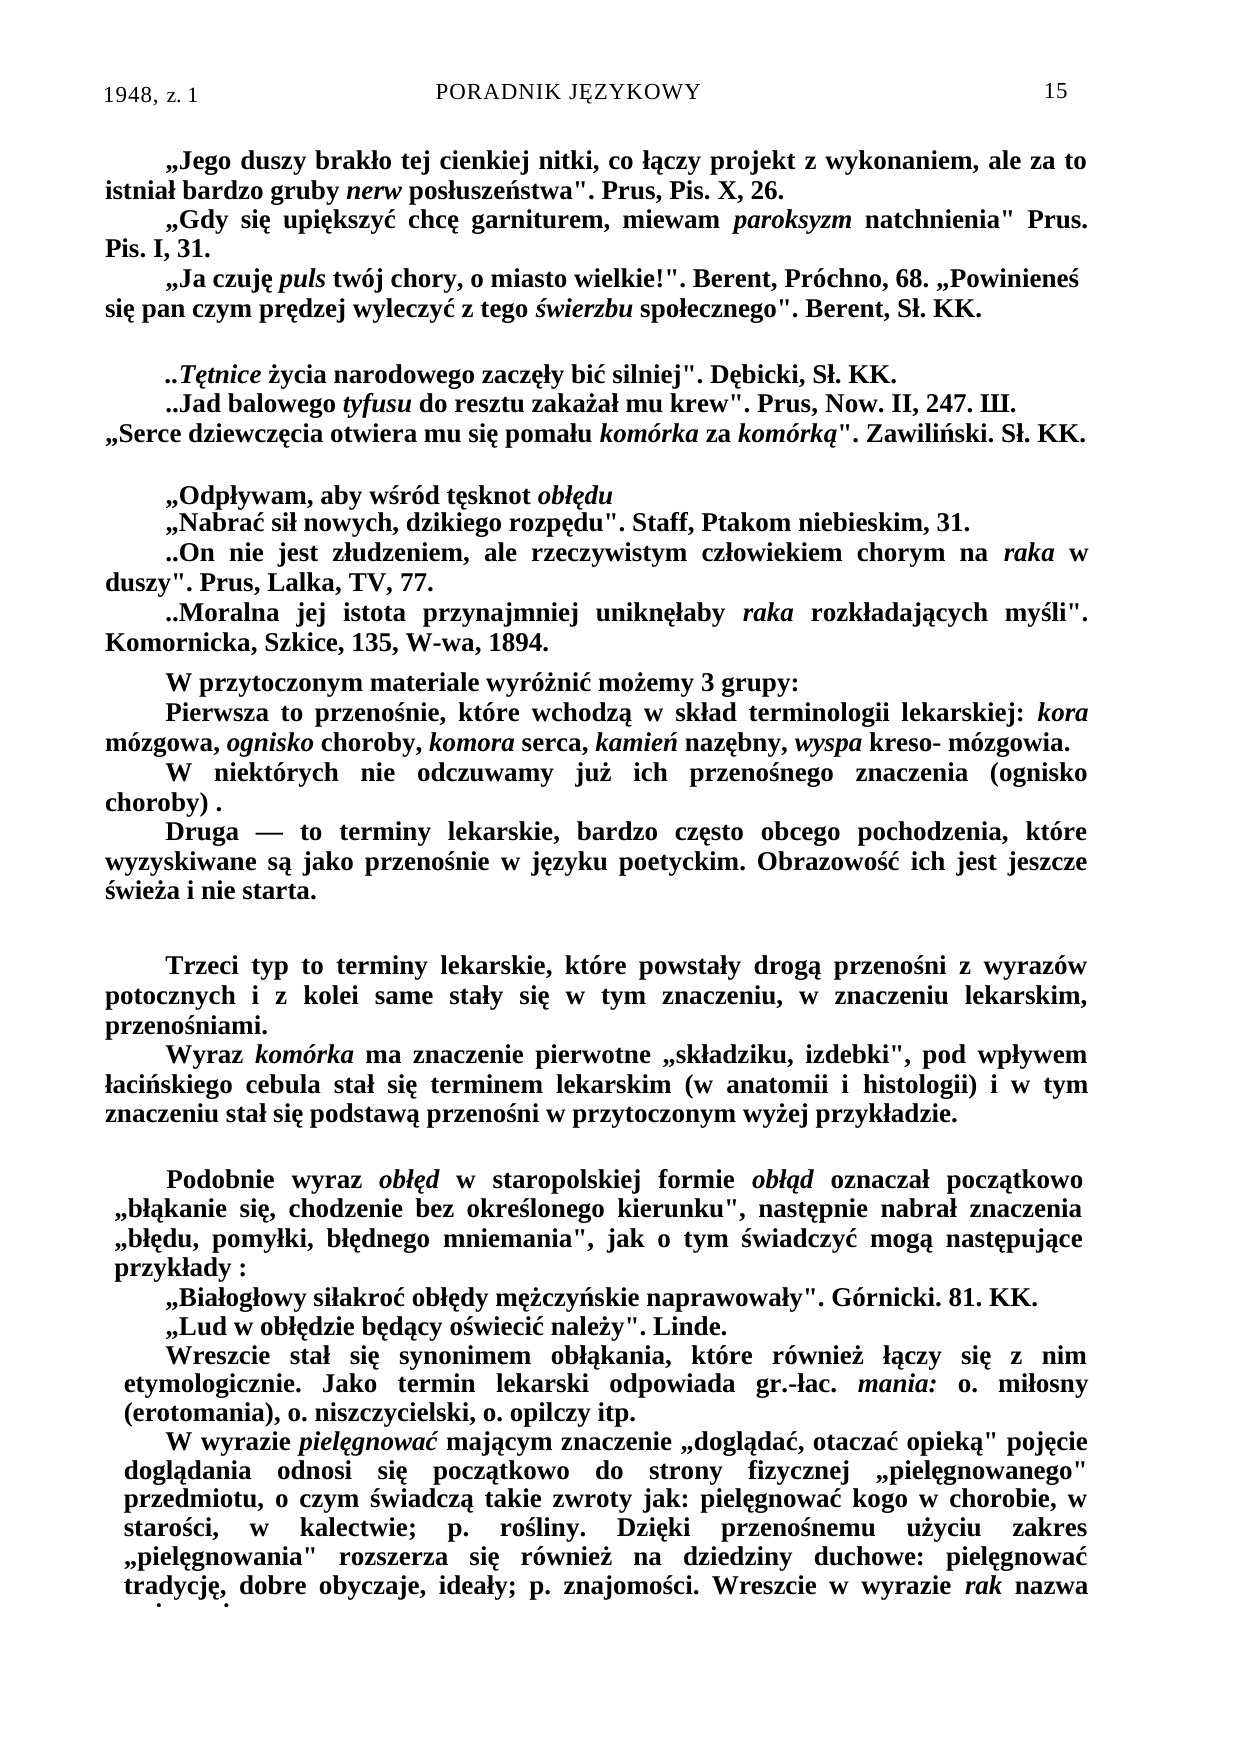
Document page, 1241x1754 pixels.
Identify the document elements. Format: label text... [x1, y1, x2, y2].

text „Jego duszy brakło tej cienkiej nitki, co łączy projekt z wykonaniem, ale za to istniał bardzo gruby nerw posłuszeństwa". Prus, Pis. X, 26. [105, 146, 1088, 205]
text „Ja czuję puls twój chory, o miasto wielkie!". Berent, Próchno, 68. „Powinieneś się pan czym prędzej wyleczyć z tego świerzbu społecznego". Berent, Sł. KK. [105, 264, 1088, 324]
text W przytoczonym materiale wyróżnić możemy 3 grupy: [123, 670, 1088, 697]
text Podobnie wyraz obłęd w staropolskiej formie obłąd oznaczał początkowo „błąkanie się, chodzenie bez określonego kierunku", następnie nabrał znaczenia „błędu, pomyłki, błędnego mniemania", jak o tym świadczyć mogą następujące przykłady : [114, 1165, 1083, 1282]
text Pierwsza to przenośnie, które wchodzą w skład terminologii lekarskiej: kora mózgowa, ognisko choroby, komora serca, kamień nazębny, wyspa kreso- mózgowia. [105, 697, 1088, 757]
text „Nabrać sił nowych, dzikiego rozpędu". Staff, Ptakom niebieskim, 31. [123, 510, 1088, 537]
text „Białogłowy siłakroć obłędy mężczyńskie naprawowały". Górnicki. 81. KK. [123, 1284, 1088, 1312]
text ..Tętnice życia narodowego zaczęły bić silniej". Dębicki, Sł. KK. [123, 360, 1088, 389]
text PORADNIK JĘZYKOWY [435, 81, 701, 104]
text Wreszcie stał się synonimem obłąkania, które również łączy się z nim etymologicznie. Jako termin lekarski odpowiada gr.-łac. mania: o. miłosny (erotomania), o. niszczycielski, o. opilczy itp. [123, 1341, 1088, 1427]
text 15 [1043, 80, 1067, 103]
text „Lud w obłędzie będący oświecić należy". Linde. [123, 1312, 1088, 1341]
text 1948, z. 1 [103, 84, 198, 107]
text Trzeci typ to terminy lekarskie, które powstały drogą przenośni z wyrazów potocznych i z kolei same stały się w tym znaczeniu, w znaczeniu lekarskim, przenośniami. [105, 950, 1088, 1040]
text ..On nie jest złudzeniem, ale rzeczywistym człowiekiem chorym na raka w duszy". Prus, Lalka, TV, 77. [105, 537, 1088, 597]
text ..Jad balowego tyfusu do resztu zakażał mu krew". Prus, Now. II, 247. Ш. „Serce dziewczęcia otwiera mu się pomału komórka za komórką". Zawiliński. Sł. KK. [105, 389, 1088, 448]
text W niektórych nie odczuwamy już ich przenośnego znaczenia (ognisko choroby) . [105, 757, 1088, 817]
text Wyraz komórka ma znaczenie pierwotne „składziku, izdebki", pod wpływem łacińskiego cebula stał się terminem lekarskim (w anatomii i histologii) i w tym znaczeniu stał się podstawą przenośni w przytoczonym wyżej przykładzie. [105, 1040, 1088, 1128]
text „Gdy się upiększyć chcę garniturem, miewam paroksyzm natchnienia" Prus. Pis. I, 31. [105, 205, 1088, 264]
text W wyrazie pielęgnować mającym znaczenie „doglądać, otaczać opieką" pojęcie doglądania odnosi się początkowo do strony fizycznej „pielęgnowanego" przedmiotu, o czym świadczą takie zwroty jak: pielęgnować kogo w chorobie, w starości, w kalectwie; p. rośliny. Dzięki przenośnemu użyciu zakres „pielęgnowania" rozszerza się również na dziedziny duchowe: pielęgnować tradycję, dobre obyczaje, ideały; p. znajomości. Wreszcie w wyrazie rak nazwa zwierzęcia [123, 1427, 1088, 1607]
text ..Moralna jej istota przynajmniej uniknęłaby raka rozkładających myśli". Komornicka, Szkice, 135, W-wa, 1894. [105, 597, 1088, 657]
text Druga — to terminy lekarskie, bardzo często obcego pochodzenia, które wyzyskiwane są jako przenośnie w języku poetyckim. Obrazowość ich jest jeszcze świeża i nie starta. [105, 817, 1088, 905]
text „Odpływam, aby wśród tęsknot obłędu [123, 483, 1088, 510]
